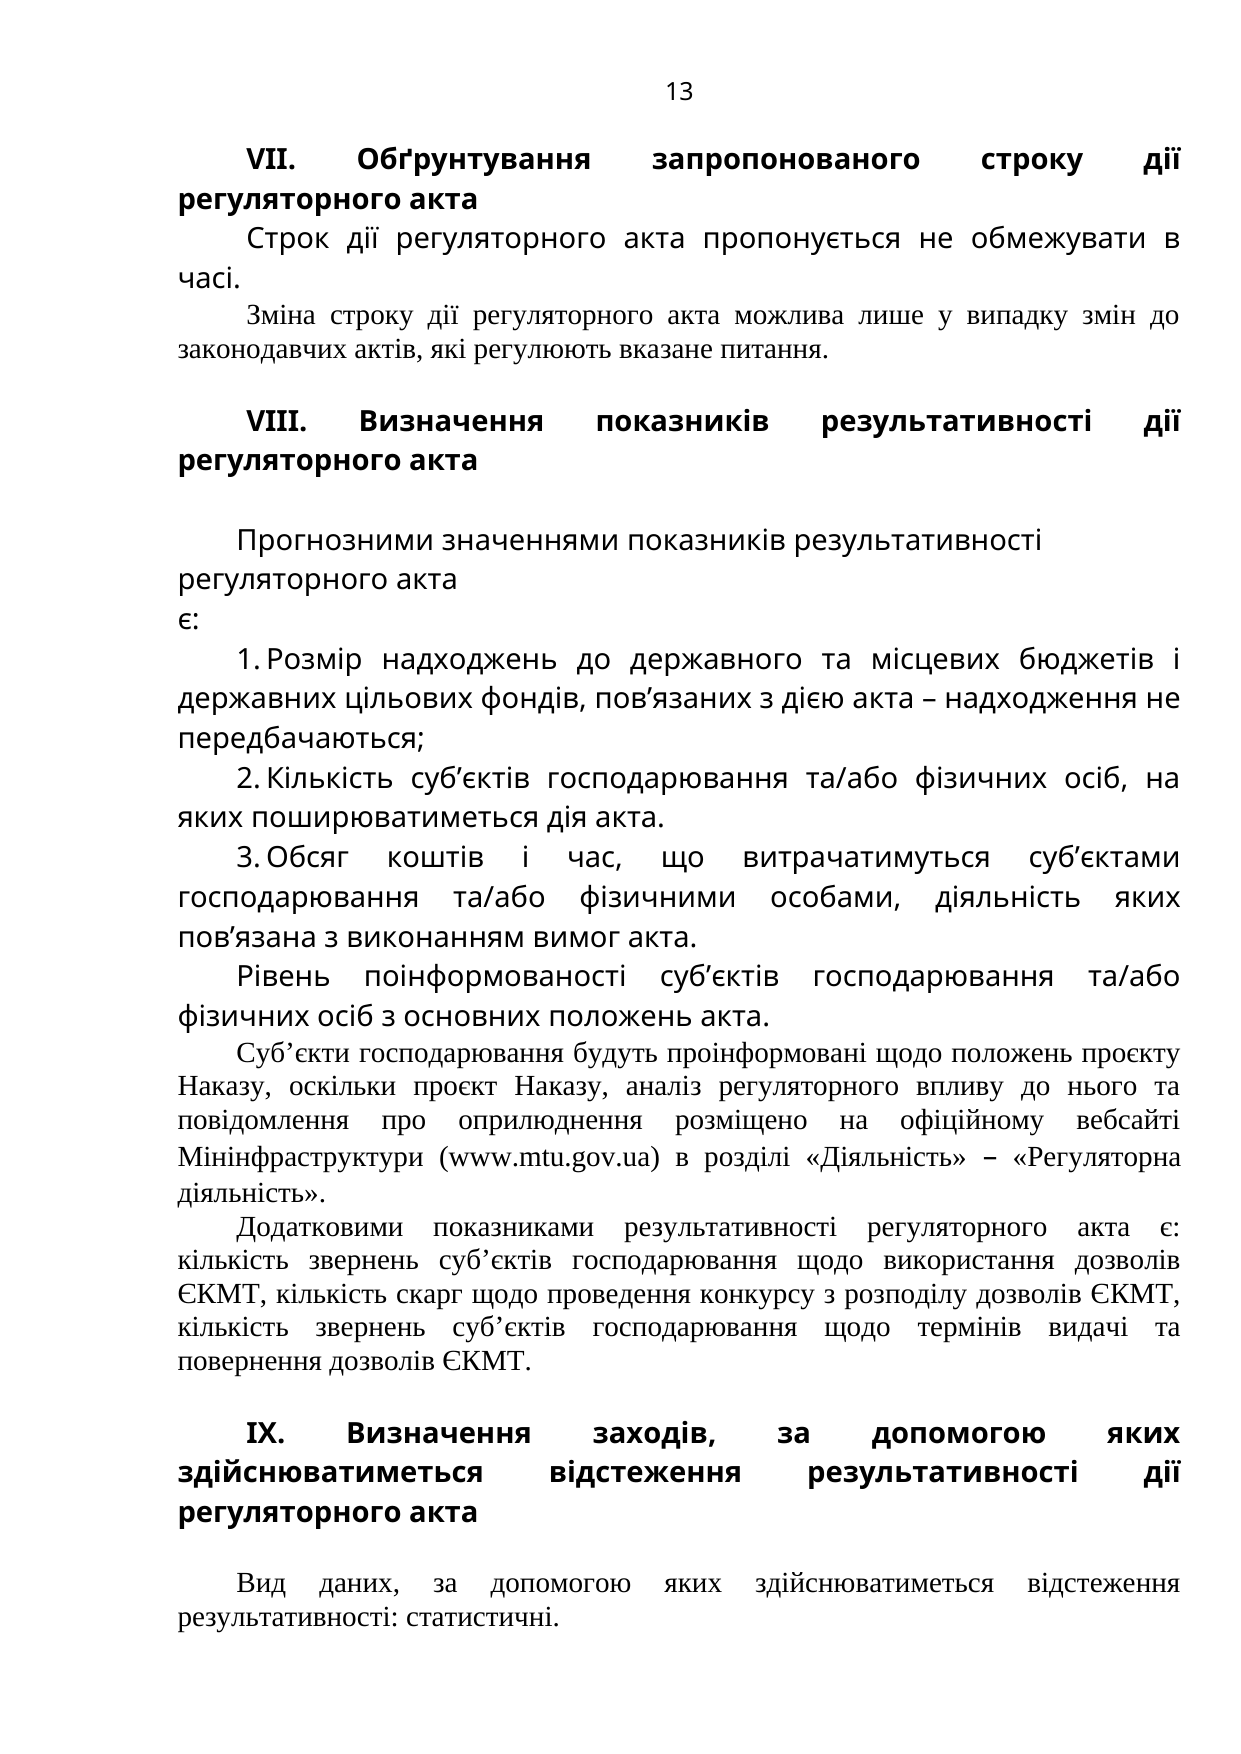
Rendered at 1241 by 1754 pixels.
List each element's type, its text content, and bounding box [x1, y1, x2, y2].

text є: [177, 598, 1181, 638]
text Вид даних, за допомогою яких здійснюватиметься відстеження результативності: статистичні. [177, 1565, 1181, 1632]
text Строк дії регуляторного акта пропонується не обмежувати в часі. [177, 218, 1181, 297]
text VII. Обґрунтування запропонованого строку дії регуляторного акта [177, 138, 1181, 218]
text Суб’єкти господарювання будуть проінформовані щодо положень проєкту Наказу, оскільки проєкт Наказу, аналіз регуляторного впливу до нього та повідомлення про оприлюднення розміщено на офіційному вебсайті Мінінфраструктури (www.mtu.gov.ua) в розділі «Діяльність» – «Регуляторна діяльність». [177, 1035, 1181, 1209]
list Кількість суб’єктів господарювання та/або фізичних осіб, на яких поширюватиметься дія акта. [177, 757, 1181, 836]
list Обсяг коштів і час, що витрачатимуться суб’єктами господарювання та/або фізичними особами, діяльність яких пов’язана з виконанням вимог акта. [177, 836, 1181, 956]
text Додатковими показниками результативності регуляторного акта є: кількість звернень суб’єктів господарювання щодо використання дозволів ЄКМТ, кількість скарг щодо проведення конкурсу з розподілу дозволів ЄКМТ, кількість звернень суб’єктів господарювання щодо термінів видачі та повернення дозволів ЄКМТ. [177, 1209, 1181, 1376]
text Прогнозними значеннями показників результативності регуляторного акта [177, 519, 1181, 598]
text Зміна строку дії регуляторного акта можлива лише у випадку змін до законодавчих актів, які регулюють вказане питання. [177, 297, 1181, 364]
text Рівень поінформованості суб’єктів господарювання та/або фізичних осіб з основних положень акта. [177, 956, 1181, 1035]
list Розмір надходжень до державного та місцевих бюджетів і державних цільових фондів, пов’язаних з дією акта – надходження не передбачаються; [177, 638, 1181, 757]
text IX. Визначення заходів, за допомогою яких здійснюватиметься відстеження результативності дії регуляторного акта [177, 1412, 1181, 1531]
text VIII. Визначення показників результативності дії регуляторного акта [177, 400, 1181, 479]
